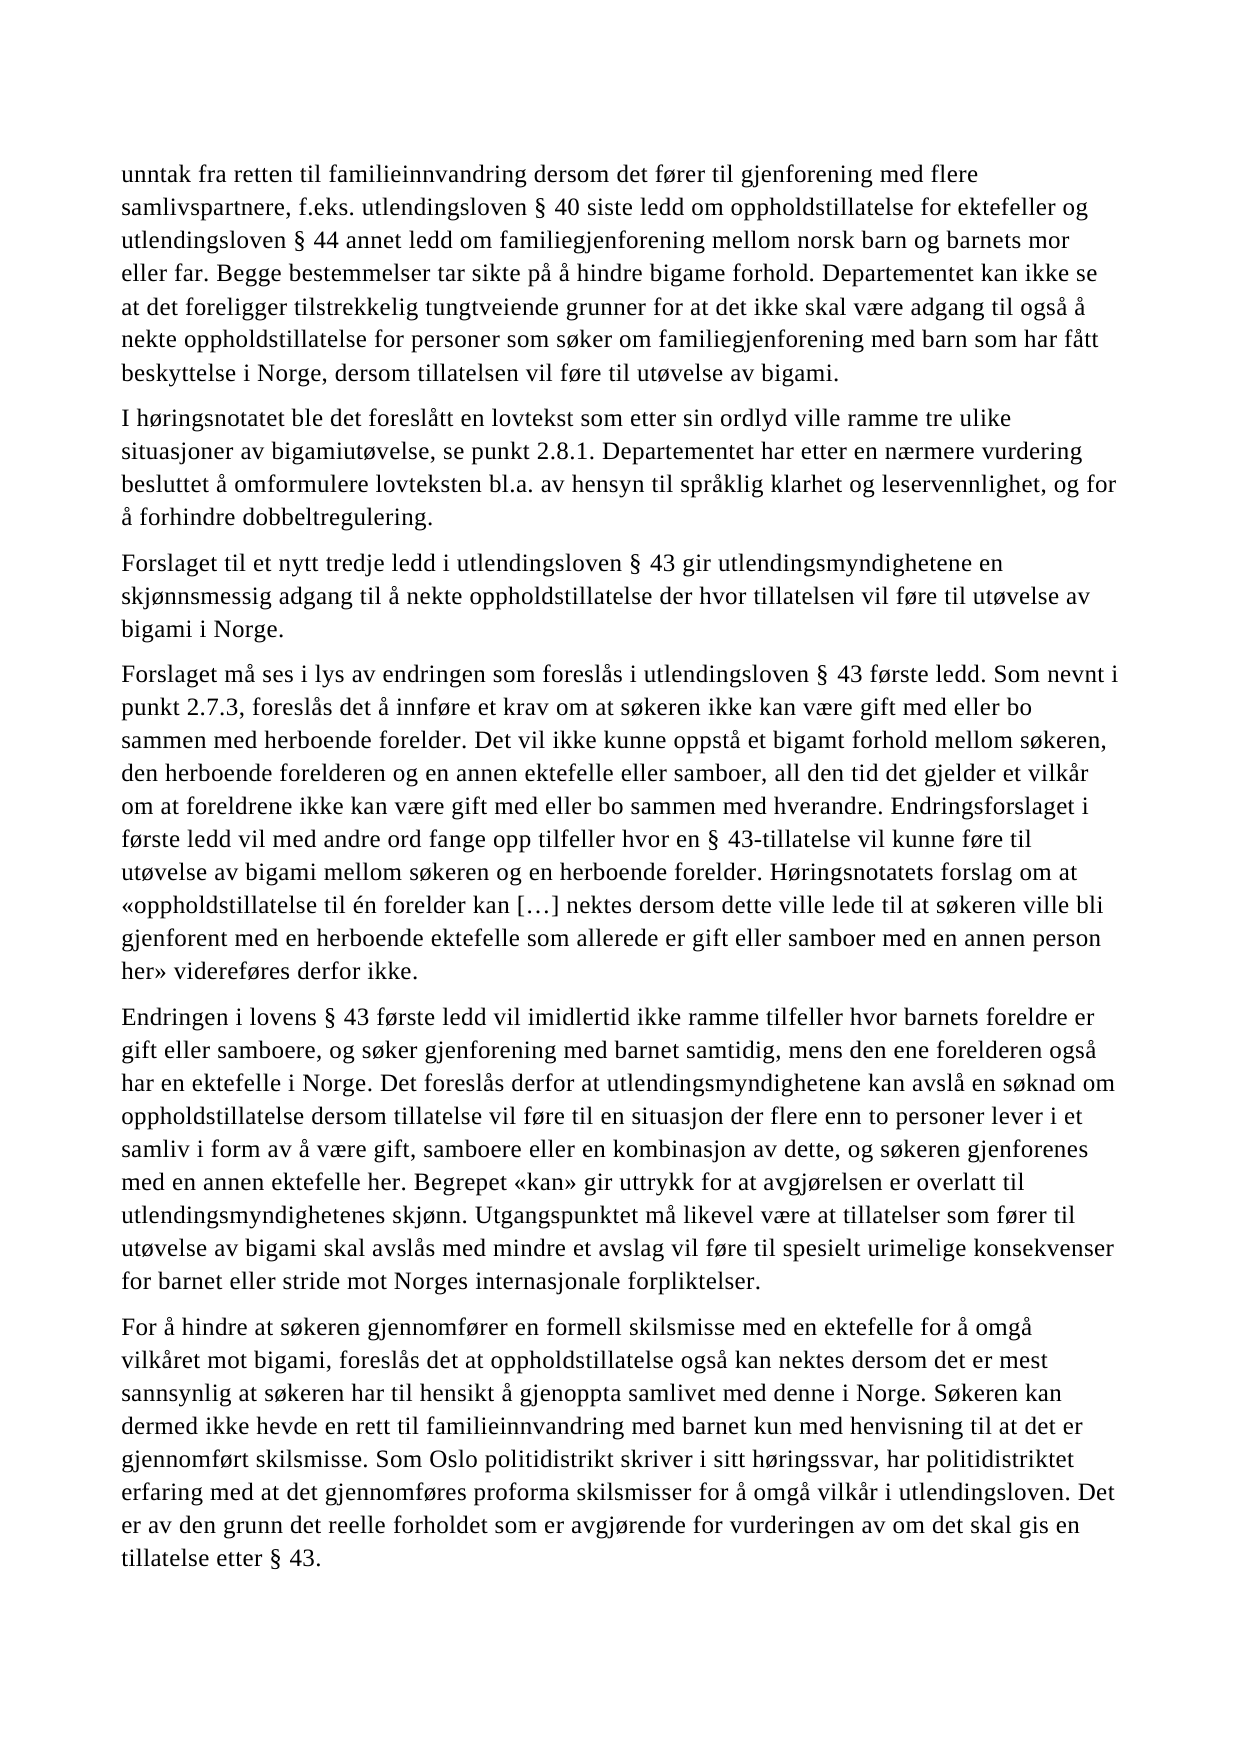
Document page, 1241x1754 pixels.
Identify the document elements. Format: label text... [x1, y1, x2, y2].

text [121, 159, 1119, 386]
text Forslaget må ses i lys av endringen som foreslås i utlendingsloven § 43 første ledd. Som nevnt i punkt 2.7.3, foreslås det å innføre et krav om at søkeren ikke kan være gift med eller bo sammen med herboende forelder. Det vil ikke kunne oppstå et bigamt forhold mellom søkeren, den herboende forelderen og en annen ektefelle eller samboer, all den tid det gjelder et vilkår om at foreldrene ikke kan være gift med eller bo sammen med hverandre. Endringsforslaget i første ledd vil med andre ord fange opp tilfeller hvor en § 43-tillatelse vil kunne føre til utøvelse av bigami mellom søkeren og en herboende forelder. Høringsnotatets forslag om at «oppholdstillatelse til én forelder kan […] nektes dersom dette ville lede til at søkeren ville bli gjenforent med en herboende ektefelle som allerede er gift eller samboer med en annen person her» videreføres derfor ikke. [121, 659, 1119, 985]
text For å hindre at søkeren gjennomfører en formell skilsmisse med en ektefelle for å omgå vilkåret mot bigami, foreslås det at oppholdstillatelse også kan nektes dersom det er mest sannsynlig at søkeren har til hensikt å gjenoppta samlivet med denne i Norge. Søkeren kan dermed ikke hevde en rett til familieinnvandring med barnet kun med henvisning til at det er gjennomført skilsmisse. Som Oslo politidistrikt skriver i sitt høringssvar, har politidistriktet erfaring med at det gjennomføres proforma skilsmisser for å omgå vilkår i utlendingsloven. Det er av den grunn det reelle forholdet som er avgjørende for vurderingen av om det skal gis en tillatelse etter § 43. [121, 1312, 1119, 1572]
text Endringen i lovens § 43 første ledd vil imidlertid ikke ramme tilfeller hvor barnets foreldre er gift eller samboere, og søker gjenforening med barnet samtidig, mens den ene forelderen også har en ektefelle i Norge. Det foreslås derfor at utlendingsmyndighetene kan avslå en søknad om oppholdstillatelse dersom tillatelse vil føre til en situasjon der flere enn to personer lever i et samliv i form av å være gift, samboere eller en kombinasjon av dette, og søkeren gjenforenes med en annen ektefelle her. Begrepet «kan» gir uttrykk for at avgjørelsen er overlatt til utlendingsmyndighetenes skjønn. Utgangspunktet må likevel være at tillatelser som fører til utøvelse av bigami skal avslås med mindre et avslag vil føre til spesielt urimelige konsekvenser for barnet eller stride mot Norges internasjonale forpliktelser. [121, 1002, 1119, 1295]
text I høringsnotatet ble det foreslått en lovtekst som etter sin ordlyd ville ramme tre ulike situasjoner av bigamiutøvelse, se punkt 2.8.1. Departementet har etter en nærmere vurdering besluttet å omformulere lovteksten bl.a. av hensyn til språklig klarhet og leservennlighet, og for å forhindre dobbeltregulering. [121, 403, 1119, 531]
text Forslaget til et nytt tredje ledd i utlendingsloven § 43 gir utlendingsmyndighetene en skjønnsmessig adgang til å nekte oppholdstillatelse der hvor tillatelsen vil føre til utøvelse av bigami i Norge. [121, 548, 1119, 642]
